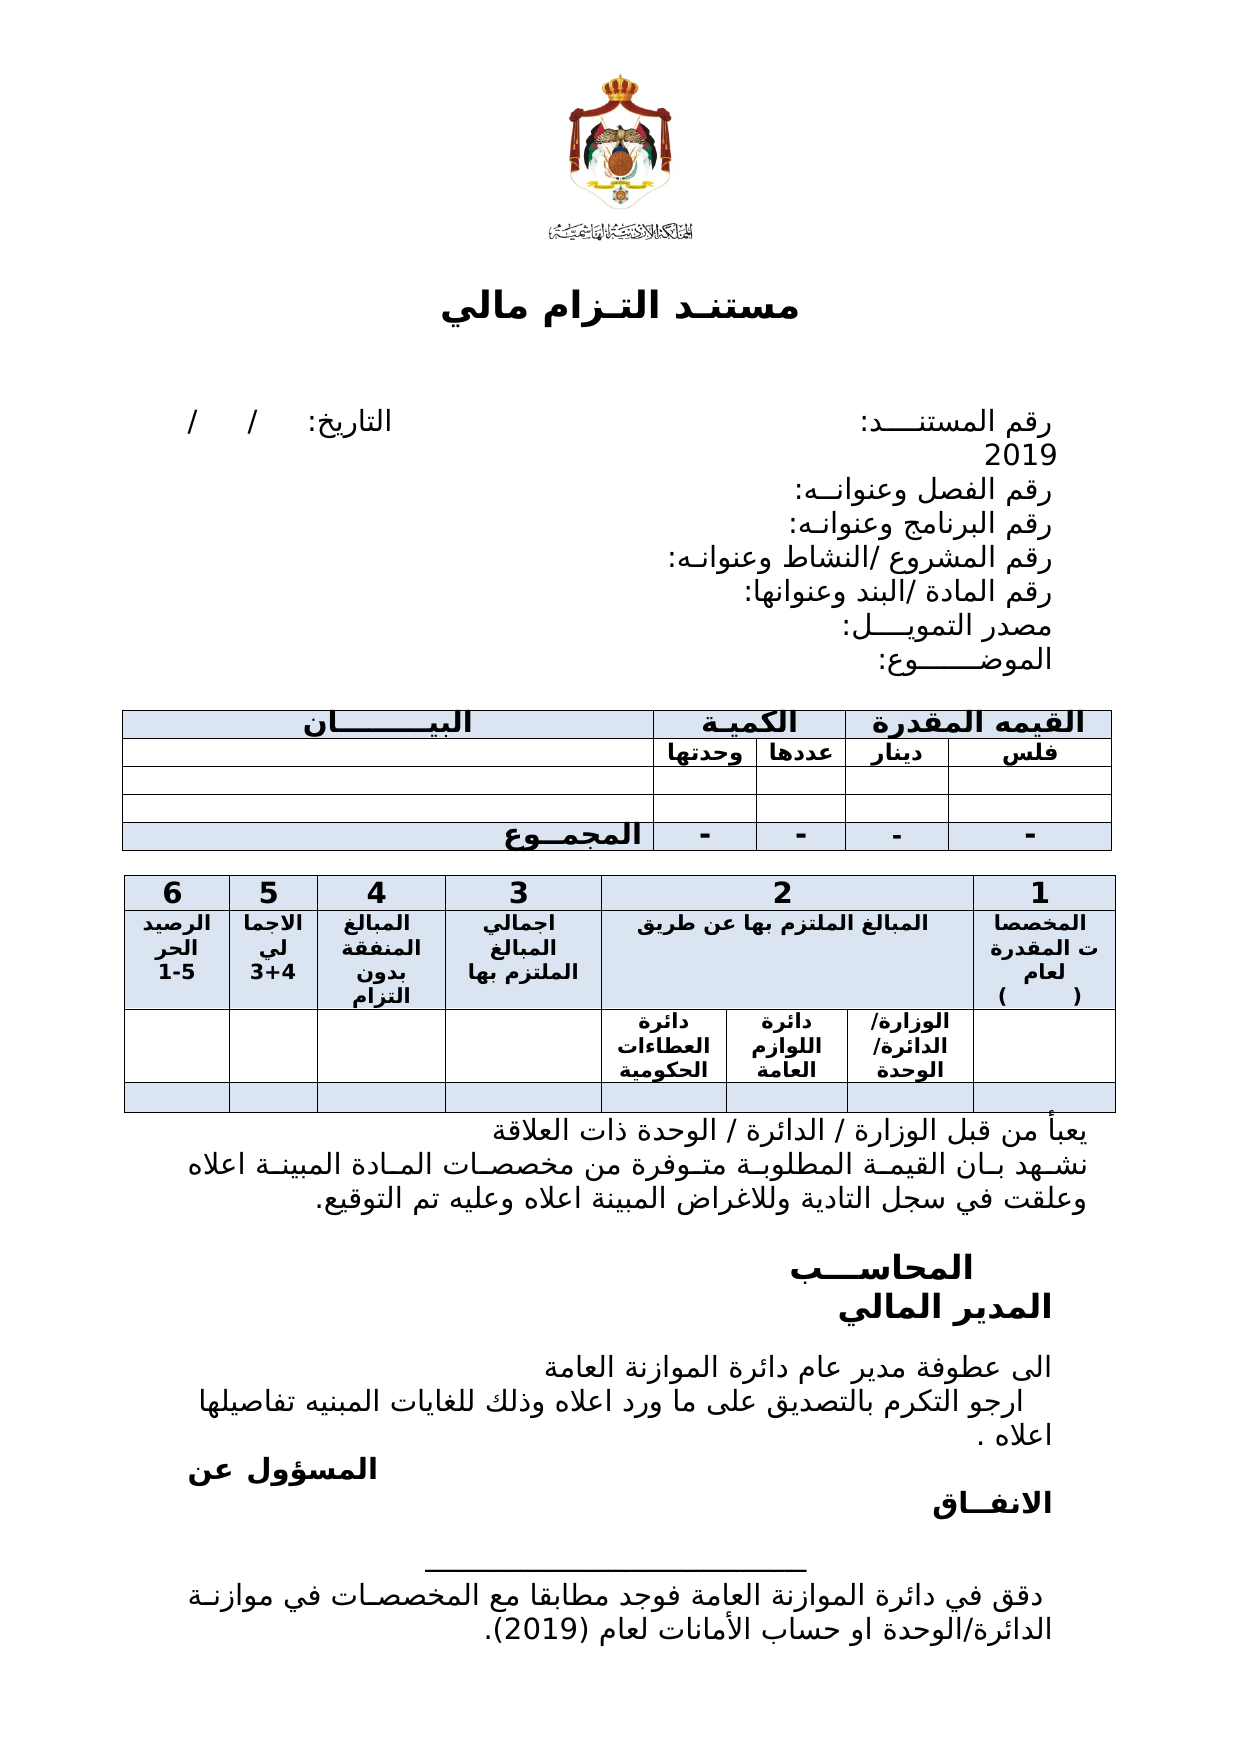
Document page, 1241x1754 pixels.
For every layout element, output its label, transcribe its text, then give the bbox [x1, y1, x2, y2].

table_header الكميـة [654, 711, 845, 738]
table_cell - [757, 823, 845, 850]
picture [547, 69, 693, 241]
table_header 6 [125, 876, 229, 910]
text رقم المادة /البند وعنوانها: [187, 574, 1058, 608]
table_cell المجمــوع [533, 823, 653, 850]
table_cell [848, 1083, 973, 1112]
table_cell فلس [949, 739, 1111, 766]
table_cell [123, 739, 653, 766]
table_cell الاجمالي 3+4 [230, 911, 317, 1008]
table_cell المبالغ المنفقة بدون التزام [318, 911, 445, 1008]
text الى عطوفة مدير عام دائرة الموازنة العامة [187, 1350, 1053, 1384]
table_cell [318, 1083, 445, 1112]
text ــــــــــــــــــــــــــــــــــــــــــــــــــــ [187, 1549, 1053, 1578]
table_cell الوزارة/الدائرة/ الوحدة [848, 1010, 973, 1082]
table_cell المبالغ الملتزم بها عن طريق [602, 911, 973, 1008]
table_cell [974, 1083, 1115, 1112]
table_cell [949, 767, 1111, 794]
text دقق في دائرة الموازنة العامة فوجد مطابقا مع المخصصات في موازنة الدائرة/الوحدة او حساب الأمانات لعام (2019). [187, 1578, 1053, 1646]
table_cell عددها [757, 739, 845, 766]
text المسؤول عن الانفــاق [187, 1452, 1053, 1520]
table_cell وحدتها [654, 739, 756, 766]
table_cell [602, 1083, 726, 1112]
text رقم المشروع /النشاط وعنوانـه: [187, 540, 1058, 574]
text رقم الفصل وعنوانــه: [187, 472, 1058, 506]
table_cell [846, 767, 948, 794]
table_header البيـــــــــان [123, 711, 653, 738]
text الموضـــــــوع: [187, 642, 1058, 676]
text نشهد بان القيمة المطلوبة متوفرة من مخصصات المادة المبينة اعلاه وعلقت في سجل التادية وللاغراض المبينة اعلاه وعليه تم التوقيع. [187, 1147, 1088, 1215]
table_cell دينار [846, 739, 948, 766]
table_header 2 [602, 876, 973, 910]
table_header 1 [974, 876, 1115, 910]
text المحاســـب المدير المالي [187, 1248, 1053, 1326]
table_cell المخصصات المقدرة لعام ( ) [974, 911, 1115, 1008]
subtitle مستنـد التـزام مالي [187, 284, 1053, 328]
table_cell [123, 795, 653, 822]
table_header 5 [230, 876, 317, 910]
table_cell [125, 1010, 229, 1082]
table_cell [757, 767, 845, 794]
table_cell المجمــوع [123, 823, 624, 850]
text رقم المستنــــد: التاريخ: / / 2019 [187, 404, 1058, 472]
table_cell [846, 795, 948, 822]
table_cell [727, 1083, 847, 1112]
table_header 4 [318, 876, 445, 910]
text ارجو التكرم بالتصديق على ما ورد اعلاه وذلك للغايات المبنيه تفاصيلها اعلاه . [187, 1384, 1053, 1452]
table_cell [318, 1010, 445, 1082]
table_cell [654, 767, 756, 794]
table_cell [949, 795, 1111, 822]
table_cell [974, 1010, 1115, 1082]
table_header القيمه المقدرة [846, 711, 1111, 738]
subtitle يعبأ من قبل الوزارة / الدائرة / الوحدة ذات العلاقة [187, 1113, 1088, 1147]
table_cell [125, 1083, 229, 1112]
table_cell [230, 1010, 317, 1082]
table_cell [446, 1010, 601, 1082]
text مصدر التمويــــل: [187, 608, 1058, 642]
table_cell - [846, 823, 948, 850]
table_header 3 [446, 876, 601, 910]
table_cell [757, 795, 845, 822]
table_cell دائرة العطاءات الحكومية [602, 1010, 726, 1082]
table_cell [446, 1083, 601, 1112]
table_cell [123, 767, 653, 794]
table_cell اجمالي المبالغ الملتزم بها [446, 911, 601, 1008]
table_cell - [654, 823, 756, 850]
table_cell [230, 1083, 317, 1112]
text رقم البرنامج وعنوانـه: [187, 506, 1058, 540]
table_cell - [949, 823, 1111, 850]
table_cell دائرة اللوازم العامة [727, 1010, 847, 1082]
table_cell الرصيد الحر 1-5 [125, 911, 229, 1008]
table_cell [654, 795, 756, 822]
